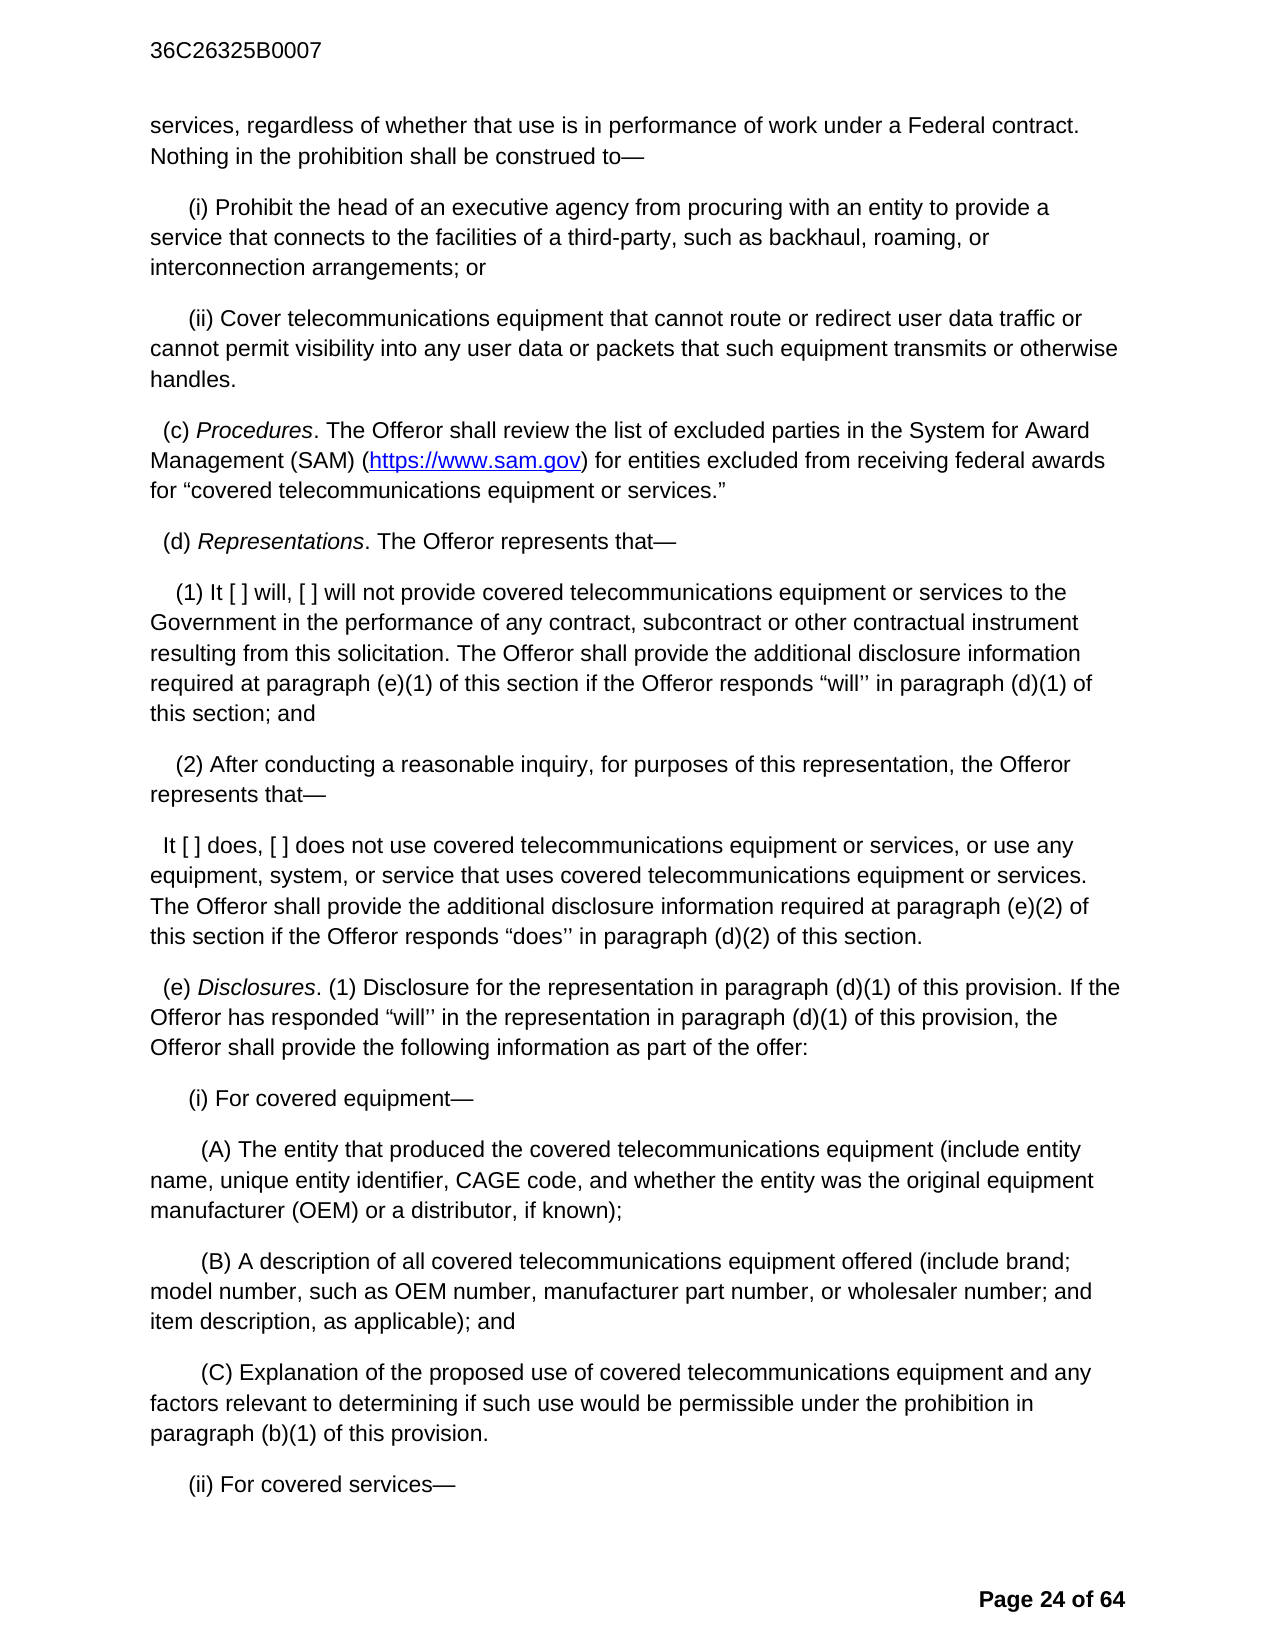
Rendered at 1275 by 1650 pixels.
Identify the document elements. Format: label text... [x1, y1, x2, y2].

text (i) For covered equipment— [150, 1085, 1125, 1112]
text It [ ] does, [ ] does not use covered telecommunications equipment or services, or use any equipment, system, or service that uses covered telecommunications equipment or services. The Offeror shall provide the additional disclosure information required at paragraph (e)(2) of this section if the Offeror responds “does’’ in paragraph (d)(2) of this section. [150, 832, 1125, 949]
text (C) Explanation of the proposed use of covered telecommunications equipment and any factors relevant to determining if such use would be permissible under the prohibition in paragraph (b)(1) of this provision. [150, 1359, 1125, 1446]
text (ii) For covered services— [150, 1471, 1125, 1497]
text (c) Procedures. The Offeror shall review the list of excluded parties in the System for Award Management (SAM) (https://www.sam.gov) for entities excluded from receiving federal awards for “covered telecommunications equipment or services.” [150, 417, 1125, 503]
text (A) The entity that produced the covered telecommunications equipment (include entity name, unique entity identifier, CAGE code, and whether the entity was the original equipment manufacturer (OEM) or a distributor, if known); [150, 1136, 1125, 1223]
text (1) It [ ] will, [ ] will not provide covered telecommunications equipment or services to the Government in the performance of any contract, subcontract or other contractual instrument resulting from this solicitation. The Offeror shall provide the additional disclosure information required at paragraph (e)(1) of this section if the Offeror responds “will’’ in paragraph (d)(1) of this section; and [150, 579, 1125, 726]
text (B) A description of all covered telecommunications equipment offered (include brand; model number, such as OEM number, manufacturer part number, or wholesaler number; and item description, as applicable); and [150, 1248, 1125, 1335]
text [150, 112, 1125, 169]
text (e) Disclosures. (1) Disclosure for the representation in paragraph (d)(1) of this provision. If the Offeror has responded “will’’ in the representation in paragraph (d)(1) of this provision, the Offeror shall provide the following information as part of the offer: [150, 974, 1125, 1061]
text (d) Representations. The Offeror represents that— [150, 528, 1125, 554]
text (2) After conducting a reasonable inquiry, for purposes of this representation, the Offeror represents that— [150, 751, 1125, 808]
